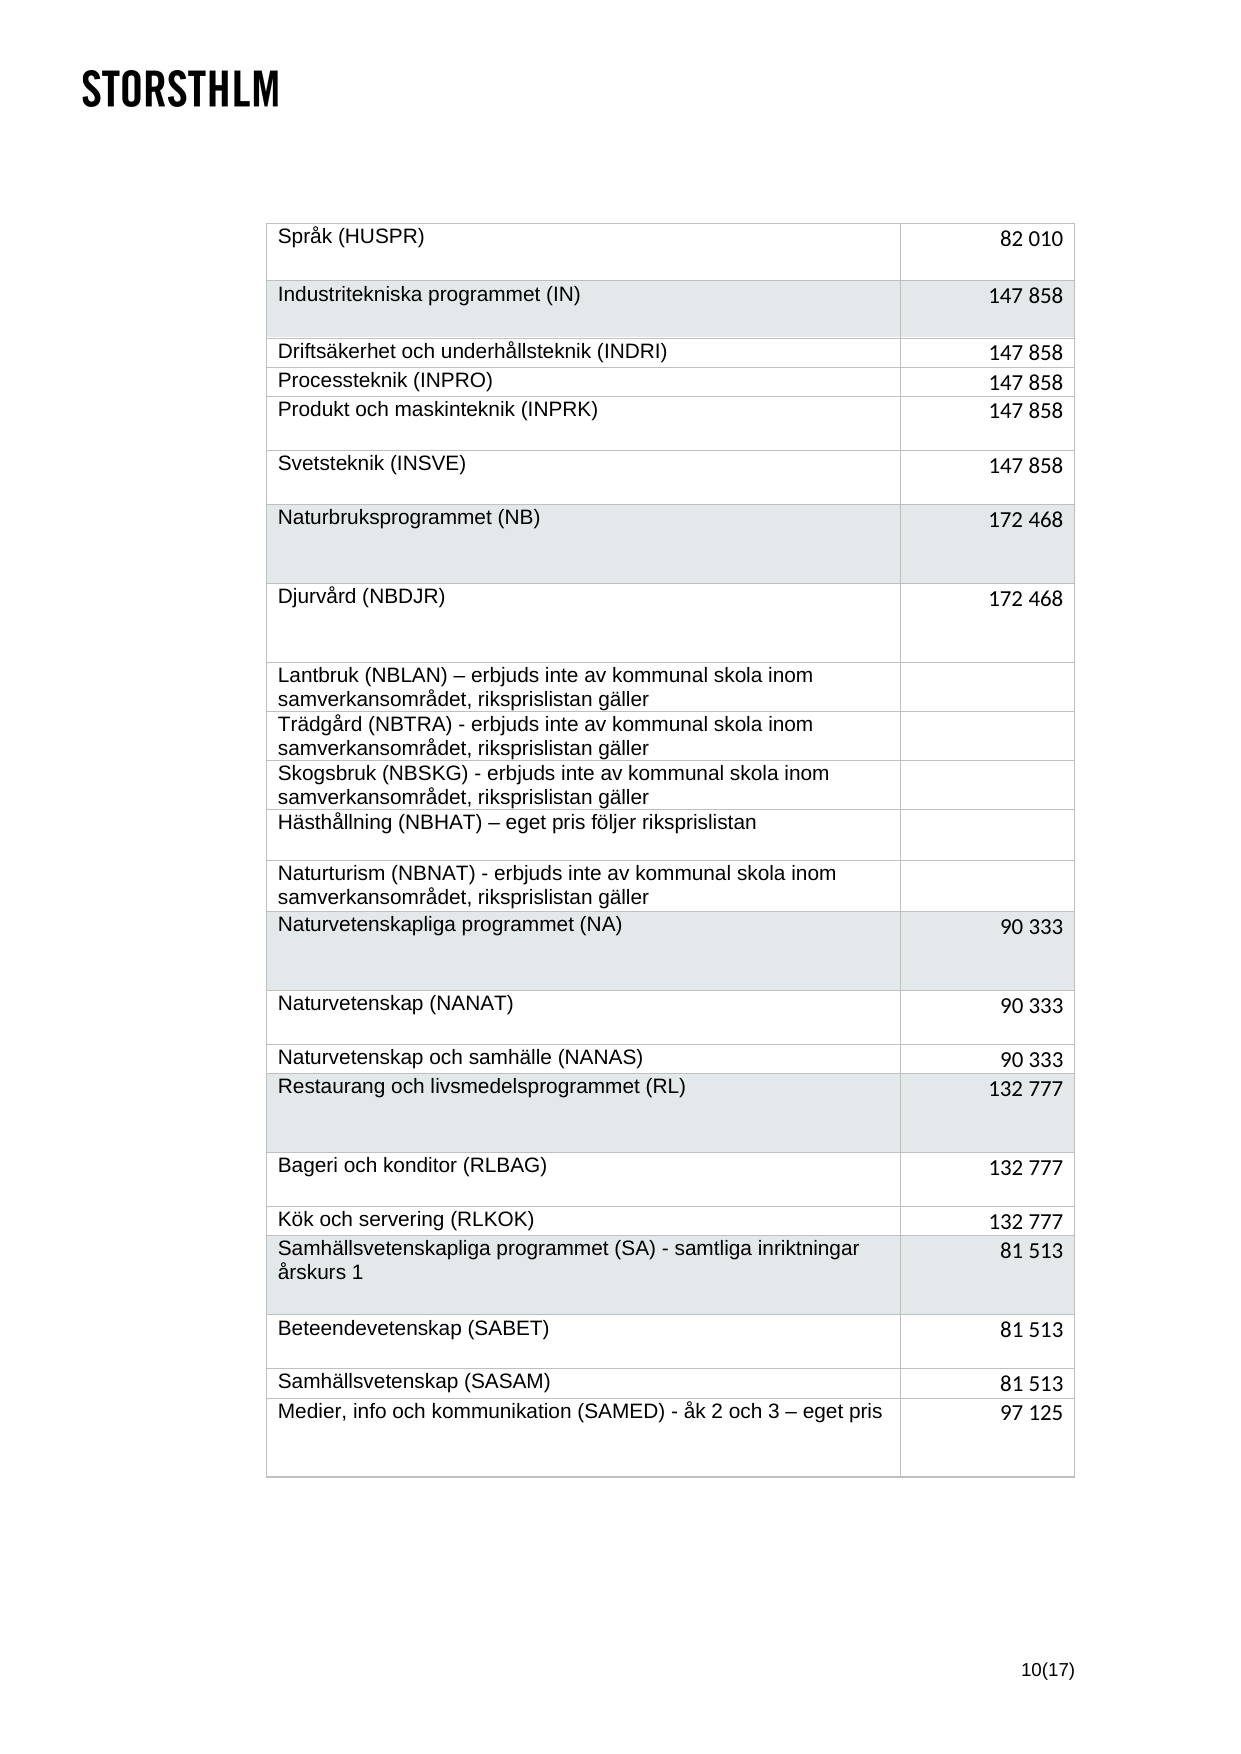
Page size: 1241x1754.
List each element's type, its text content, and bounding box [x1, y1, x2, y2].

table_cell 172 468 [901, 505, 1074, 583]
table_cell Naturvetenskap (NANAT) [267, 991, 900, 1044]
table_cell Språk (HUSPR) [267, 224, 900, 280]
table_cell Naturvetenskapliga programmet (NA) [267, 912, 900, 990]
table_cell 90 333 [901, 991, 1074, 1044]
table_cell [901, 861, 1074, 911]
table_cell 132 777 [901, 1207, 1074, 1235]
table_cell [901, 663, 1074, 711]
table_cell Hästhållning (NBHAT) – eget pris följer riksprislistan [267, 810, 900, 860]
table_cell Samhällsvetenskapliga programmet (SA) - samtliga inriktningar årskurs 1 [267, 1236, 900, 1314]
table_cell Beteendevetenskap (SABET) [267, 1315, 900, 1368]
table_cell 81 513 [901, 1315, 1074, 1368]
table_cell 90 333 [901, 1045, 1074, 1073]
table_cell 82 010 [901, 224, 1074, 280]
table_cell Svetsteknik (INSVE) [267, 451, 900, 504]
table_cell Trädgård (NBTRA) - erbjuds inte av kommunal skola inom samverkansområdet, riksprislistan gäller [267, 712, 900, 760]
table_cell 81 513 [901, 1369, 1074, 1397]
table_cell 147 858 [901, 451, 1074, 504]
table_cell Naturturism (NBNAT) - erbjuds inte av kommunal skola inom samverkansområdet, riksprislistan gäller [267, 861, 900, 911]
table_cell [901, 761, 1074, 809]
table_cell Industritekniska programmet (IN) [267, 281, 900, 337]
table_cell 132 777 [901, 1074, 1074, 1152]
table_cell Restaurang och livsmedelsprogrammet (RL) [267, 1074, 900, 1152]
table_cell Driftsäkerhet och underhållsteknik (INDRI) [267, 339, 900, 367]
table_cell Kök och servering (RLKOK) [267, 1207, 900, 1235]
table_cell 147 858 [901, 368, 1074, 396]
table_cell Produkt och maskinteknik (INPRK) [267, 397, 900, 450]
table_cell 147 858 [901, 397, 1074, 450]
table_cell [901, 810, 1074, 860]
table_cell Medier, info och kommunikation (SAMED) - åk 2 och 3 – eget pris [267, 1399, 900, 1476]
table_cell 172 468 [901, 584, 1074, 662]
table_cell Naturbruksprogrammet (NB) [267, 505, 900, 583]
table_cell 147 858 [901, 339, 1074, 367]
table_cell 147 858 [901, 281, 1074, 337]
picture [82, 70, 278, 107]
table_cell Skogsbruk (NBSKG) - erbjuds inte av kommunal skola inom samverkansområdet, riksprislistan gäller [267, 761, 900, 809]
table_cell Bageri och konditor (RLBAG) [267, 1153, 900, 1206]
table_cell [901, 712, 1074, 760]
table_cell Djurvård (NBDJR) [267, 584, 900, 662]
table_cell 97 125 [901, 1399, 1074, 1476]
table_cell Lantbruk (NBLAN) – erbjuds inte av kommunal skola inom samverkansområdet, riksprislistan gäller [267, 663, 900, 711]
table_cell Naturvetenskap och samhälle (NANAS) [267, 1045, 900, 1073]
table_cell Processteknik (INPRO) [267, 368, 900, 396]
table_cell 132 777 [901, 1153, 1074, 1206]
table_cell Samhällsvetenskap (SASAM) [267, 1369, 900, 1397]
table_cell 81 513 [901, 1236, 1074, 1314]
table_cell 90 333 [901, 912, 1074, 990]
